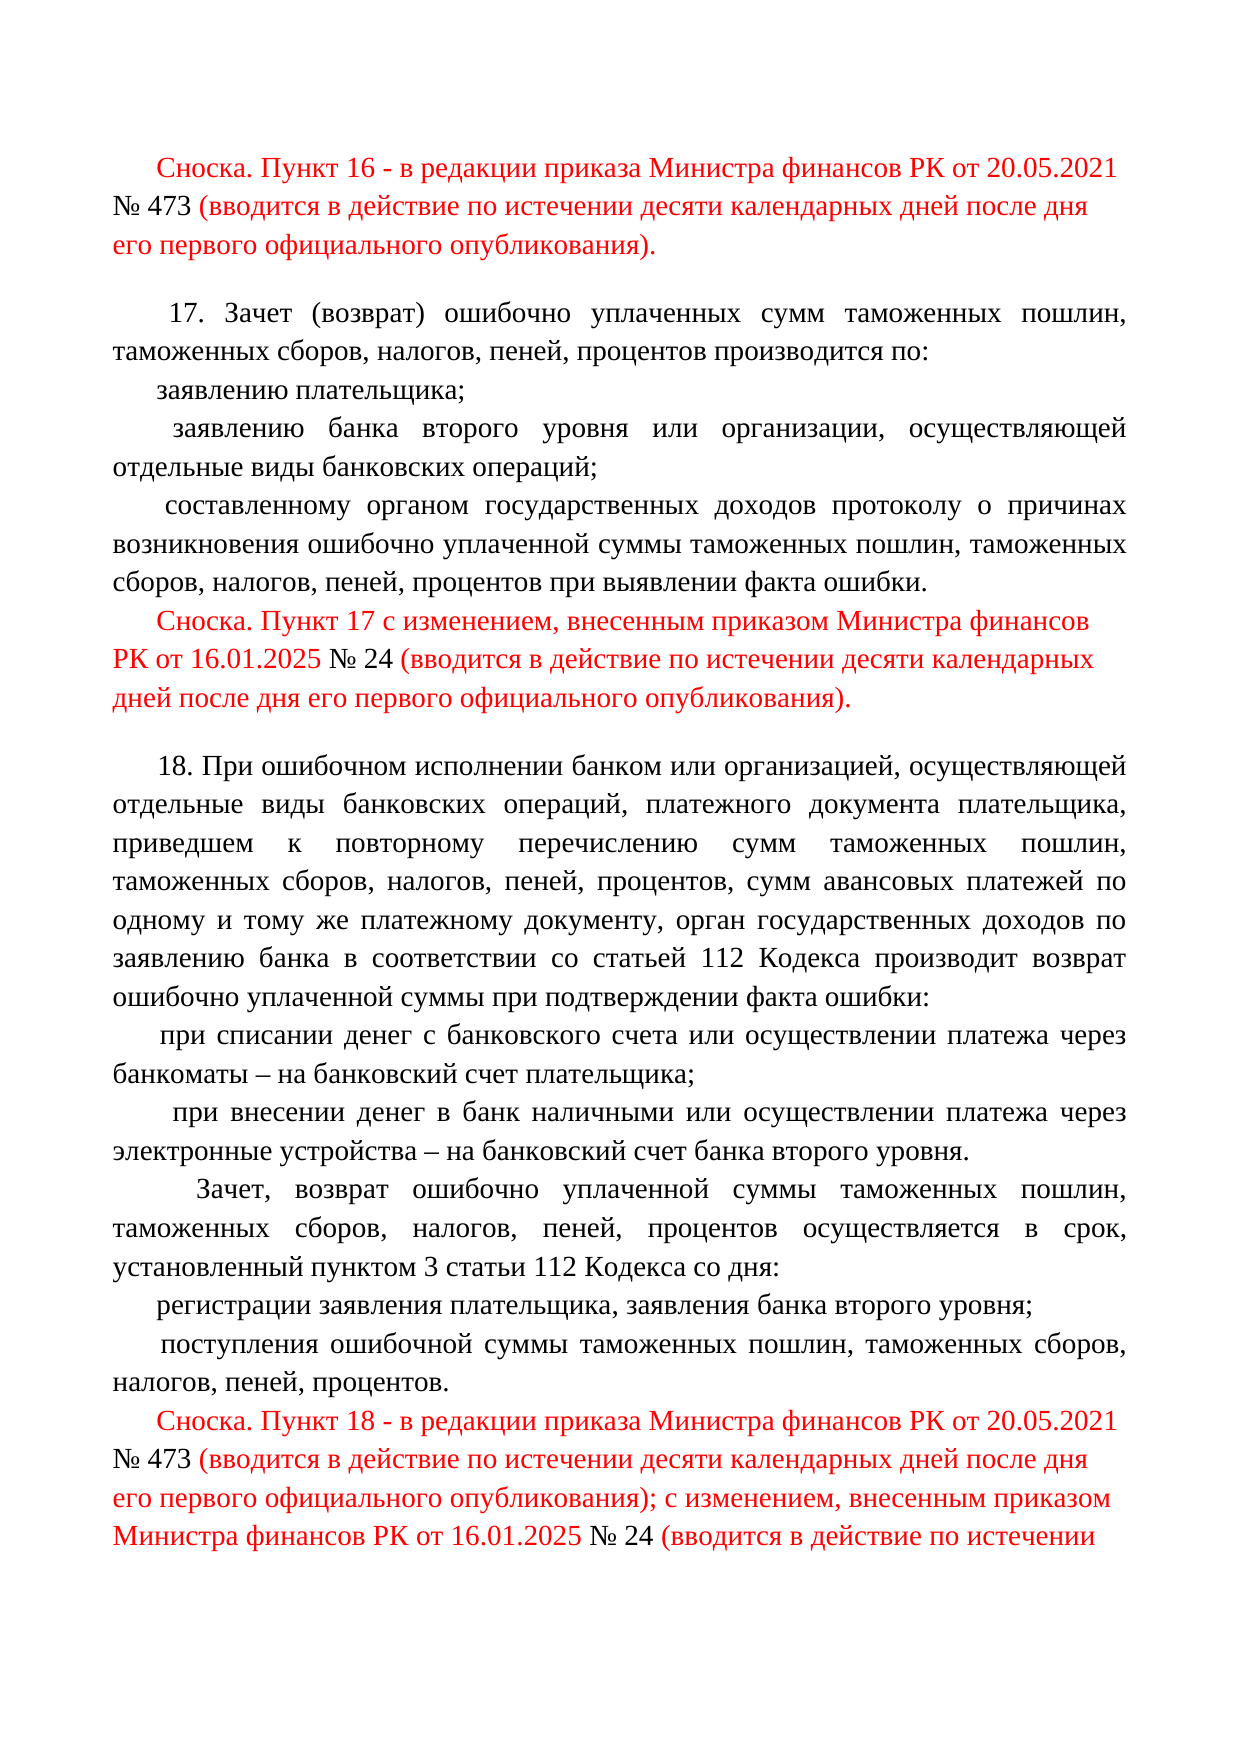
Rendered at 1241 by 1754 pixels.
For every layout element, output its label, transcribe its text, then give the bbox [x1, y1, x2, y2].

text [112, 1403, 1128, 1552]
text заявлению банка второго уровня или организации, осуществляющей отдельные виды банковских операций; [112, 410, 1128, 482]
text Сноска. Пункт 16 - в редакции приказа Министра финансов РК от 20.05.2021 № 473 (вводится в действие по истечении десяти календарных дней после дня его первого официального опубликования). [112, 150, 1128, 291]
text Сноска. Пункт 17 с изменением, внесенным приказом Министра финансов РК от 16.01.2025 № 24 (вводится в действие по истечении десяти календарных дней после дня его первого официального опубликования). [112, 603, 1128, 744]
text 17. Зачет (возврат) ошибочно уплаченных сумм таможенных пошлин, таможенных сборов, налогов, пеней, процентов производится по: [112, 295, 1128, 367]
text составленному органом государственных доходов протоколу о причинах возникновения ошибочно уплаченной суммы таможенных пошлин, таможенных сборов, налогов, пеней, процентов при выявлении факта ошибки. [112, 487, 1128, 598]
text регистрации заявления плательщика, заявления банка второго уровня; [112, 1287, 1128, 1321]
text 18. При ошибочном исполнении банком или организацией, осуществляющей отдельные виды банковских операций, платежного документа плательщика, приведшем к повторному перечислению сумм таможенных пошлин, таможенных сборов, налогов, пеней, процентов, сумм авансовых платежей по одному и тому же платежному документу, орган государственных доходов по заявлению банка в соответствии со статьей 112 Кодекса производит возврат ошибочно уплаченной суммы при подтверждении факта ошибки: [112, 748, 1128, 1012]
text Зачет, возврат ошибочно уплаченной суммы таможенных пошлин, таможенных сборов, налогов, пеней, процентов осуществляется в срок, установленный пунктом 3 статьи 112 Кодекса со дня: [112, 1172, 1128, 1282]
text при внесении денег в банк наличными или осуществлении платежа через электронные устройства – на банковский счет банка второго уровня. [112, 1094, 1128, 1167]
text заявлению плательщика; [112, 372, 1128, 405]
text поступления ошибочной суммы таможенных пошлин, таможенных сборов, налогов, пеней, процентов. [112, 1326, 1128, 1398]
text при списании денег с банковского счета или осуществлении платежа через банкоматы – на банковский счет плательщика; [112, 1017, 1128, 1089]
